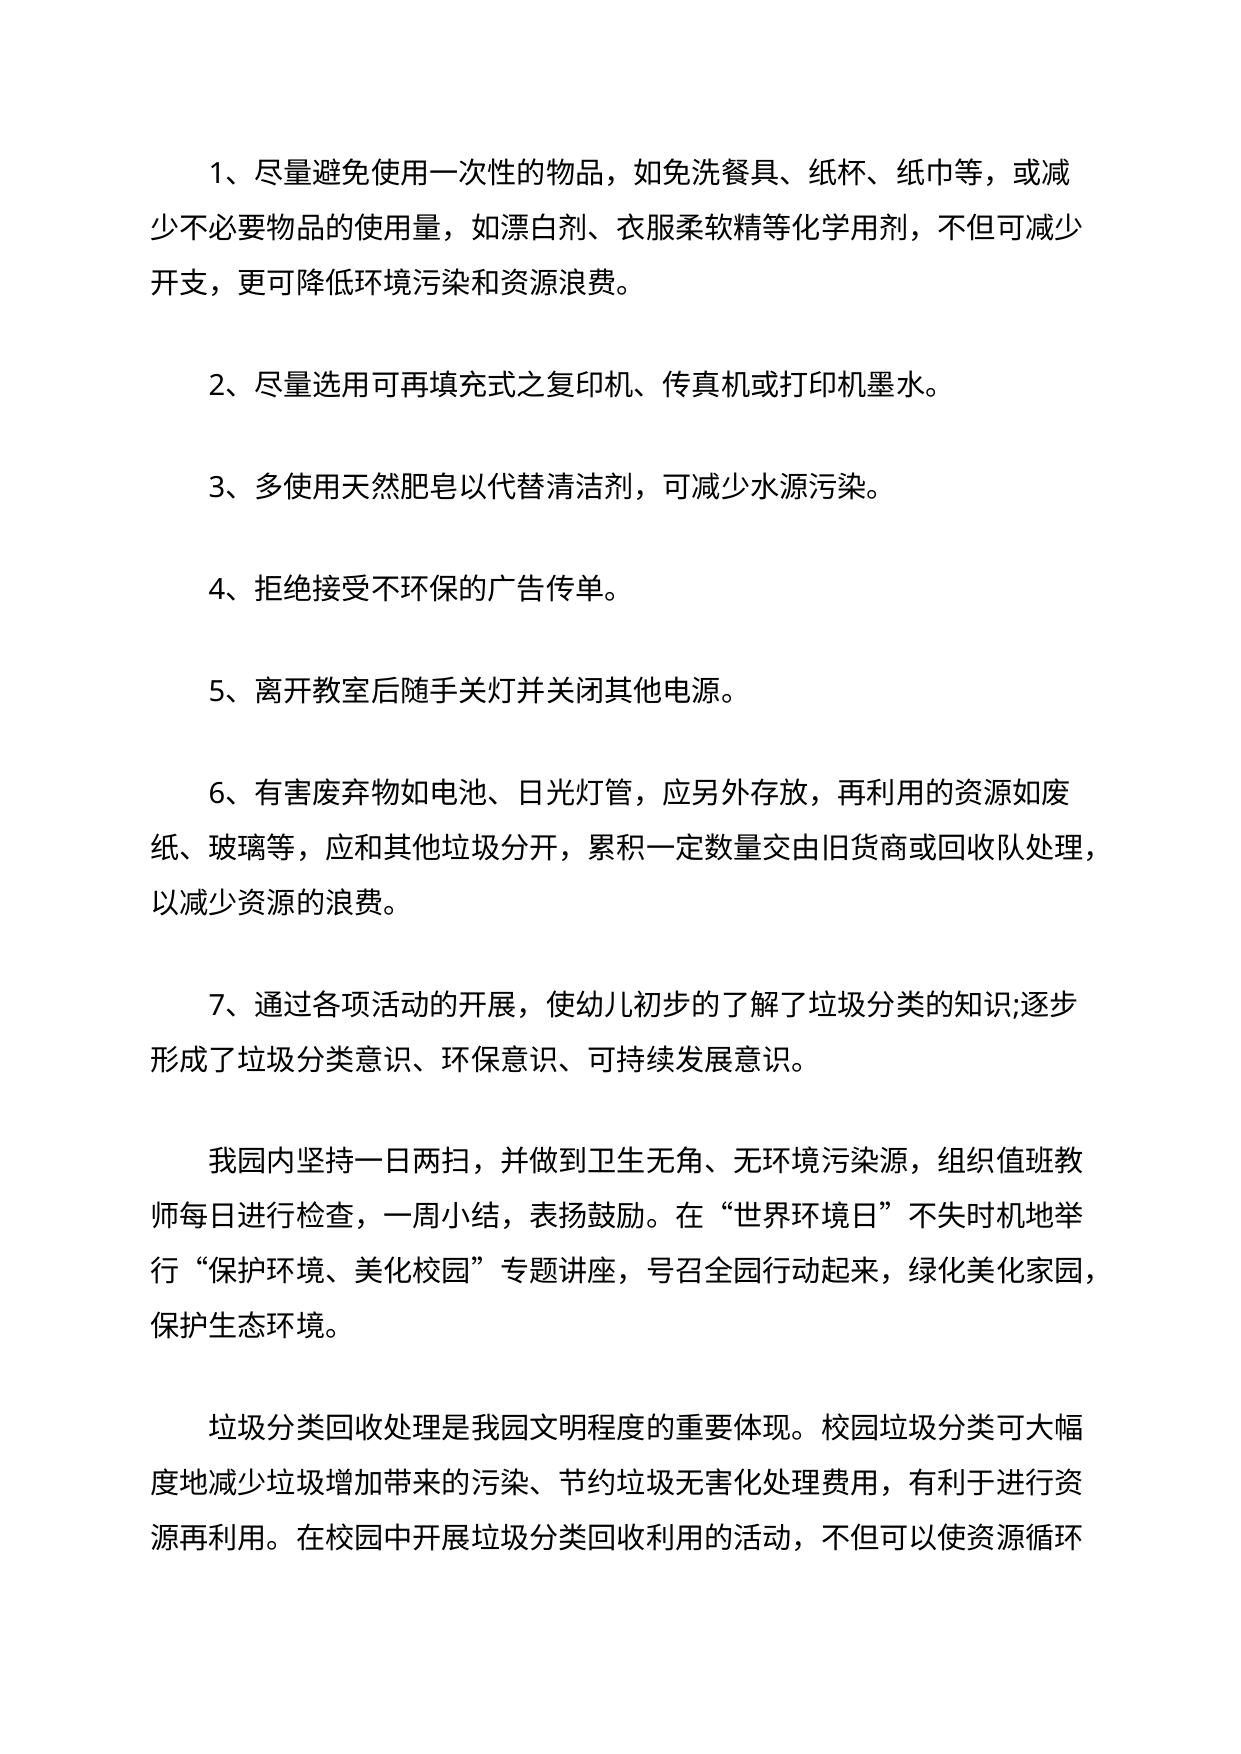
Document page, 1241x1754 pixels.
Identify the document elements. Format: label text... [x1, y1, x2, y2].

text 1、尽量避免使用一次性的物品，如免洗餐具、纸杯、纸巾等，或减少不必要物品的使用量，如漂白剂、衣服柔软精等化学用剂，不但可减少开支，更可降低环境污染和资源浪费。 [150, 150, 1090, 302]
text 3、多使用天然肥皂以代替清洁剂，可减少水源污染。 [150, 464, 1090, 506]
text 5、离开教室后随手关灯并关闭其他电源。 [150, 668, 1090, 710]
text 我园内坚持一日两扫，并做到卫生无角、无环境污染源，组织值班教师每日进行检查，一周小结，表扬鼓励。在“世界环境日”不失时机地举行“保护环境、美化校园”专题讲座，号召全园行动起来，绿化美化家园，保护生态环境。 [150, 1138, 1090, 1345]
text 6、有害废弃物如电池、日光灯管，应另外存放，再利用的资源如废纸、玻璃等，应和其他垃圾分开，累积一定数量交由旧货商或回收队处理，以减少资源的浪费。 [150, 769, 1090, 922]
text 4、拒绝接受不环保的广告传单。 [150, 566, 1090, 608]
text 7、通过各项活动的开展，使幼儿初步的了解了垃圾分类的知识;逐步形成了垃圾分类意识、环保意识、可持续发展意识。 [150, 981, 1090, 1078]
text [150, 1404, 1090, 1557]
text 2、尽量选用可再填充式之复印机、传真机或打印机墨水。 [150, 362, 1090, 404]
